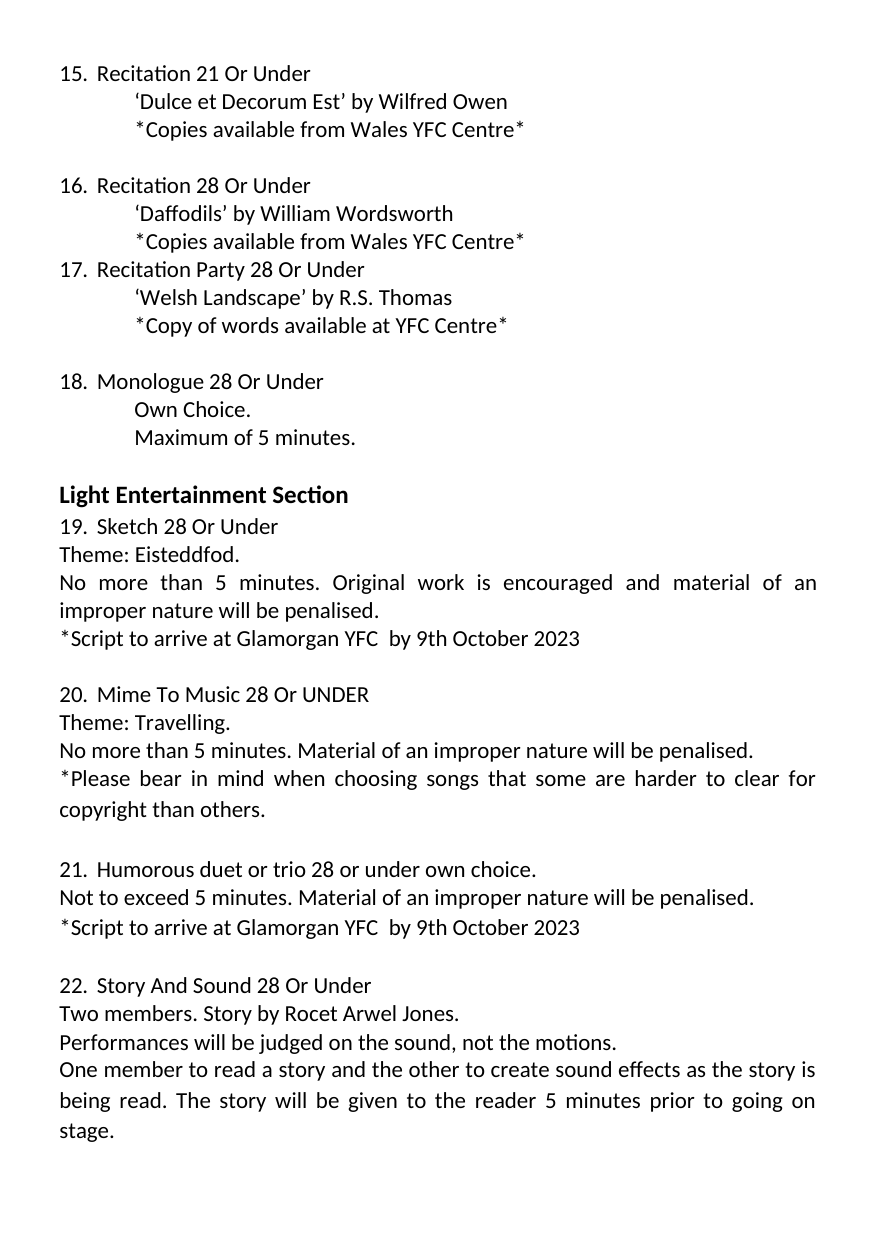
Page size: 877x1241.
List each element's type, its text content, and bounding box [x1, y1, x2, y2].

text Two members. Story by Rocet Arwel Jones. [59, 999, 818, 1028]
text Theme: Travelling. [59, 708, 818, 736]
text Maximum of 5 minutes. [59, 423, 818, 451]
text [59, 115, 818, 143]
text *Copy of words available at YFC Centre* [59, 311, 818, 339]
list Sketch 28 Or Under [59, 512, 818, 540]
text *Please bear in mind when choosing songs that some are harder to clear for copyright than others. [59, 764, 818, 823]
text *Script to arrive at Glamorgan YFC by 9th October 2023 [59, 913, 818, 941]
list Recitation 28 Or Under [59, 171, 818, 199]
text Light Entertainment Section [59, 479, 818, 510]
text No more than 5 minutes. Original work is encouraged and material of an improper nature will be penalised. [59, 568, 818, 624]
text Theme: Eisteddfod. [59, 540, 818, 568]
text One member to read a story and the other to create sound effects as the story is being read. The story will be given to the reader 5 minutes prior to going on stage. [59, 1056, 818, 1144]
text Not to exceed 5 minutes. Material of an improper nature will be penalised. [59, 883, 818, 911]
list Monologue 28 Or Under [59, 367, 818, 395]
text Own Choice. [59, 395, 818, 423]
list Humorous duet or trio 28 or under own choice. [59, 855, 818, 883]
list Recitation 21 Or Under [59, 59, 818, 87]
text ‘Dulce et Decorum Est’ by Wilfred Owen [59, 87, 818, 115]
list Recitation Party 28 Or Under [59, 255, 818, 283]
text ‘Welsh Landscape’ by R.S. Thomas [59, 283, 818, 311]
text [59, 227, 818, 255]
text *Script to arrive at Glamorgan YFC by 9th October 2023 [59, 624, 818, 652]
text Performances will be judged on the sound, not the motions. [59, 1028, 818, 1056]
text ‘Daffodils’ by William Wordsworth [59, 199, 818, 227]
list Mime To Music 28 Or UNDER [59, 680, 818, 708]
list Story And Sound 28 Or Under [59, 972, 818, 999]
text No more than 5 minutes. Material of an improper nature will be penalised. [59, 736, 818, 764]
